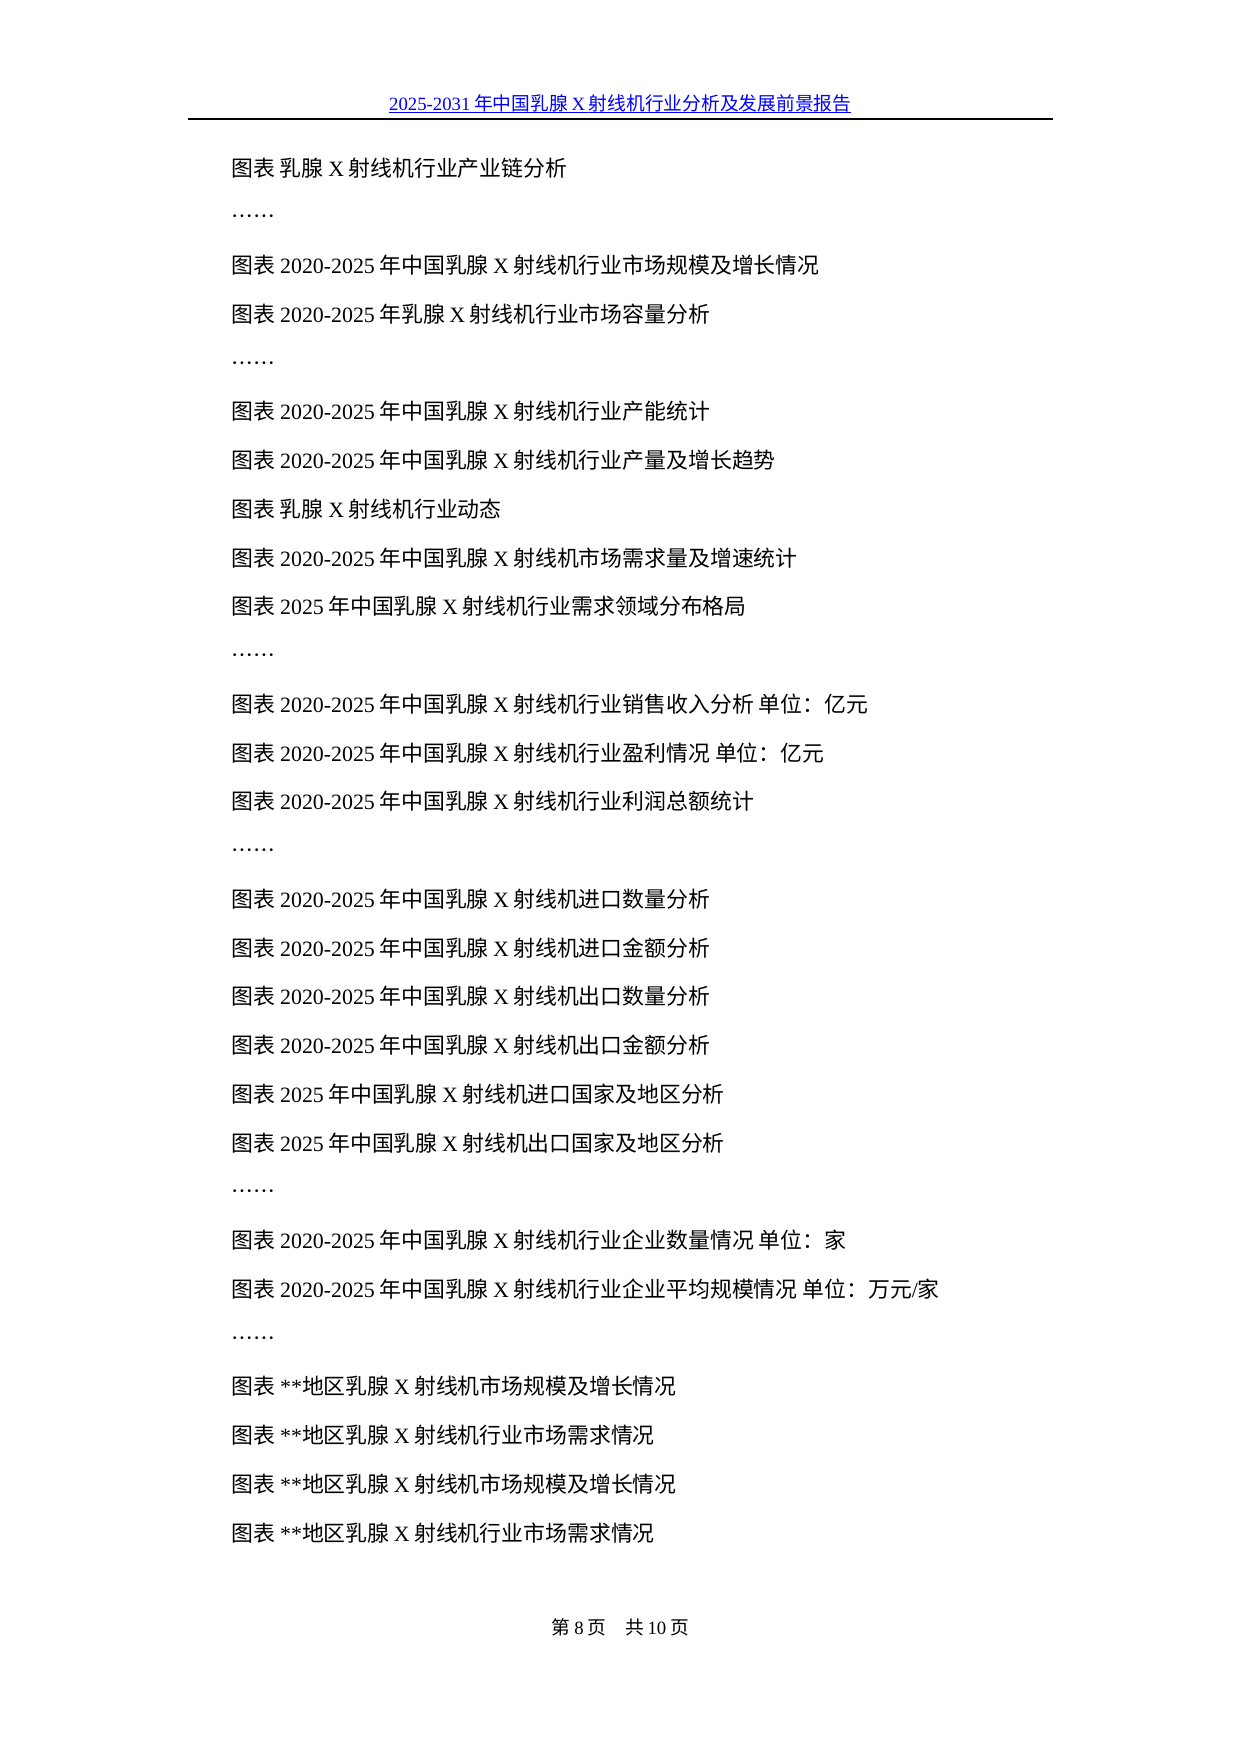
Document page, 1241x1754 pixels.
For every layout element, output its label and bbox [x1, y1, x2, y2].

text [187, 150, 1053, 1548]
